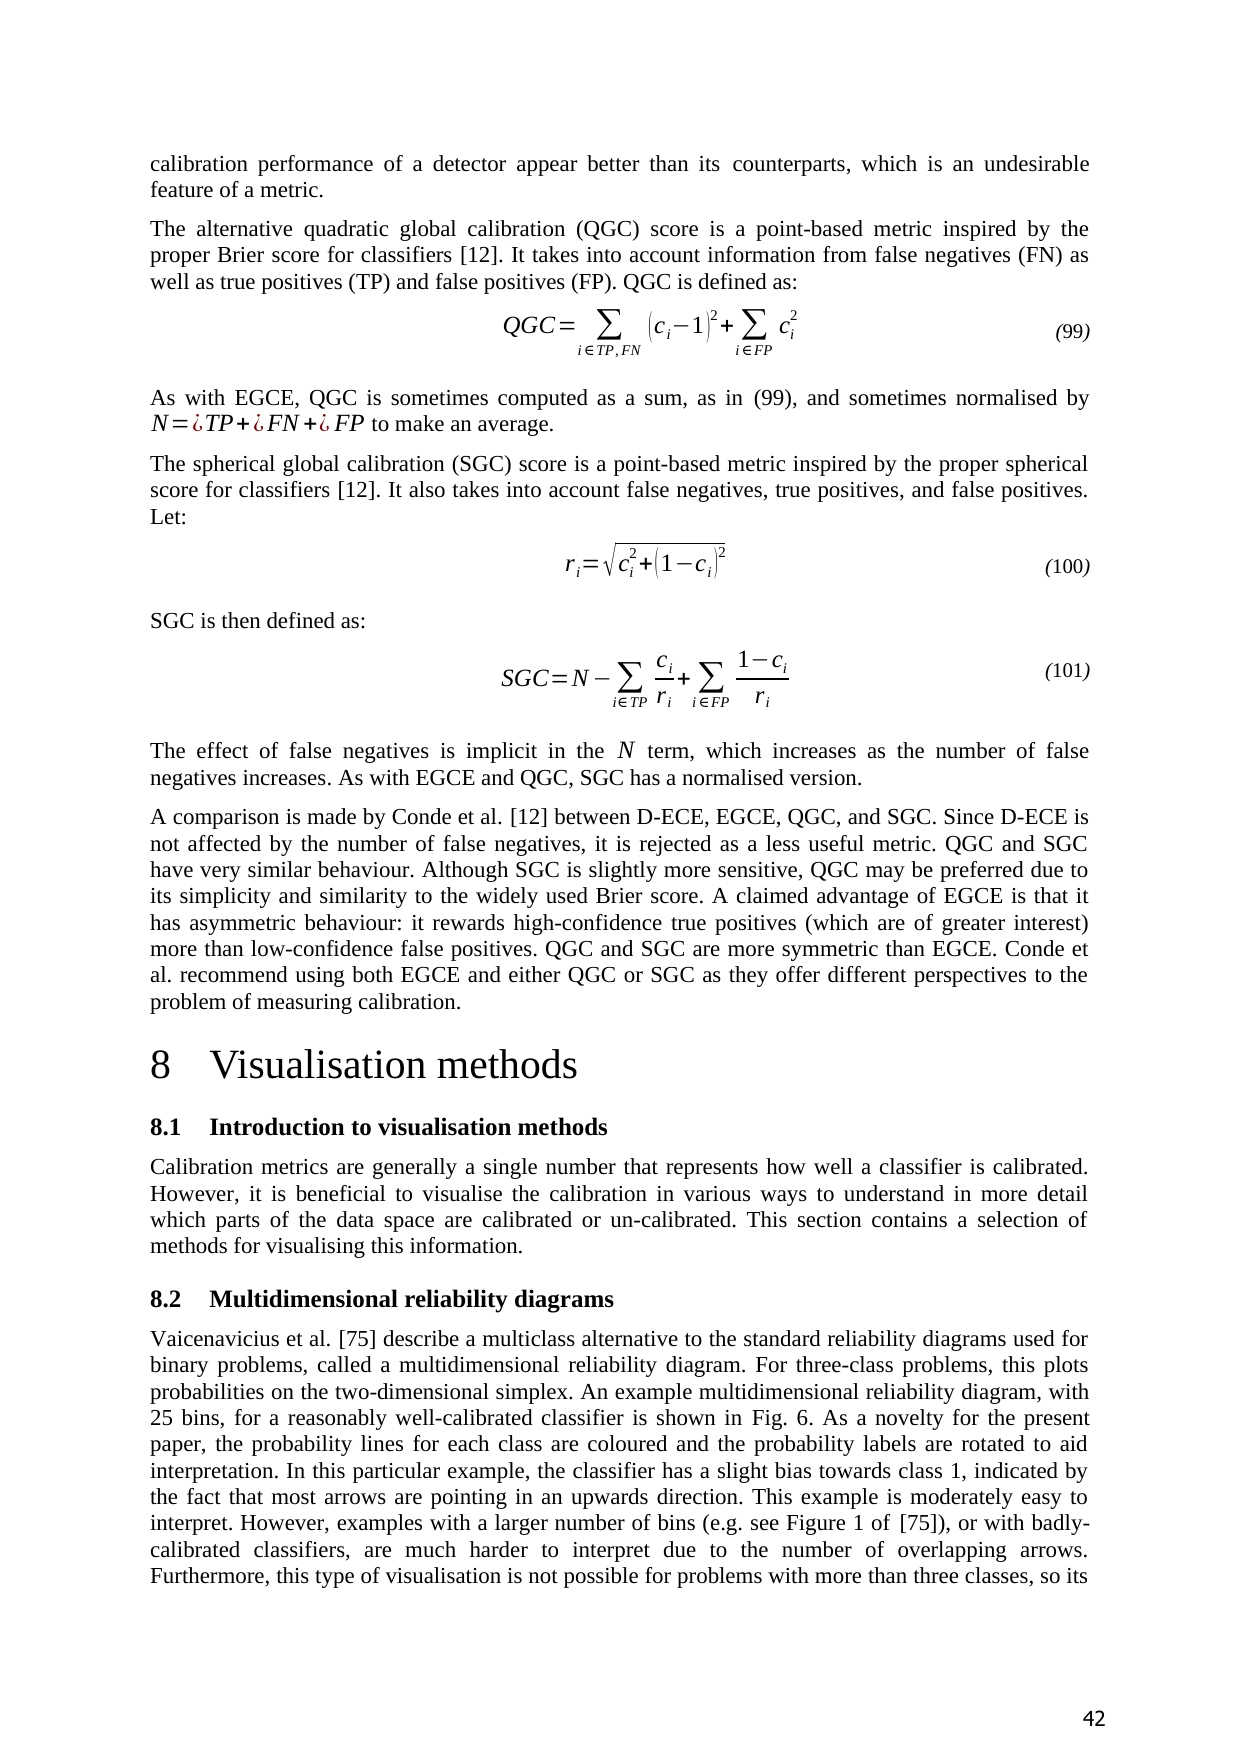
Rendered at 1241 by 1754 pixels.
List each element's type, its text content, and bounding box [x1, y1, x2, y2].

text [150, 150, 1090, 203]
subtitle Introduction to visualisation methods [150, 1112, 1090, 1141]
text As with EGCE, QGC is sometimes computed as a sum, as in (99), and sometimes normalised by to make an average. [150, 383, 1090, 437]
text A comparison is made by Conde et al. [12] between D-ECE, EGCE, QGC, and SGC. Since D-ECE is not affected by the number of false negatives, it is rejected as a less useful metric. QGC and SGC have very similar behaviour. Although SGC is slightly more sensitive, QGC may be preferred due to its simplicity and similarity to the widely used Brier score. A claimed advantage of EGCE is that it has asymmetric behaviour: it rewards high-confidence true positives (which are of greater interest) more than low-confidence false positives. QGC and SGC are more symmetric than EGCE. Conde et al. recommend using both EGCE and either QGC or SGC as they offer different perspectives to the problem of measuring calibration. [150, 803, 1090, 1014]
table_header [257, 542, 974, 594]
table_header (101) [975, 646, 1101, 724]
text Calibration metrics are generally a single number that represents how well a classifier is calibrated. However, it is beneficial to visualise the calibration in various ways to understand in more detail which parts of the data space are calibrated or un-calibrated. This section contains a selection of methods for visualising this information. [150, 1153, 1090, 1259]
table_header [257, 307, 985, 371]
text The spherical global calibration (SGC) score is a point-based metric inspired by the proper spherical score for classifiers [12]. It also takes into account false negatives, true positives, and false positives. Let: [150, 450, 1090, 529]
text The alternative quadratic global calibration (QGC) score is a point-based metric inspired by the proper Brier score for classifiers [12]. It takes into account information from false negatives (FN) as well as true positives (TP) and false positives (FP). QGC is defined as: [150, 215, 1090, 294]
subtitle Multidimensional reliability diagrams [150, 1284, 1090, 1312]
table_header [257, 646, 974, 724]
table_header (99) [985, 307, 1101, 371]
subtitle Visualisation methods [150, 1039, 1090, 1087]
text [150, 1325, 1090, 1588]
text The effect of false negatives is implicit in the term, which increases as the number of false negatives increases. As with EGCE and QGC, SGC has a normalised version. [150, 737, 1090, 791]
text SGC is then defined as: [150, 607, 1090, 633]
table_header (100) [975, 542, 1101, 594]
